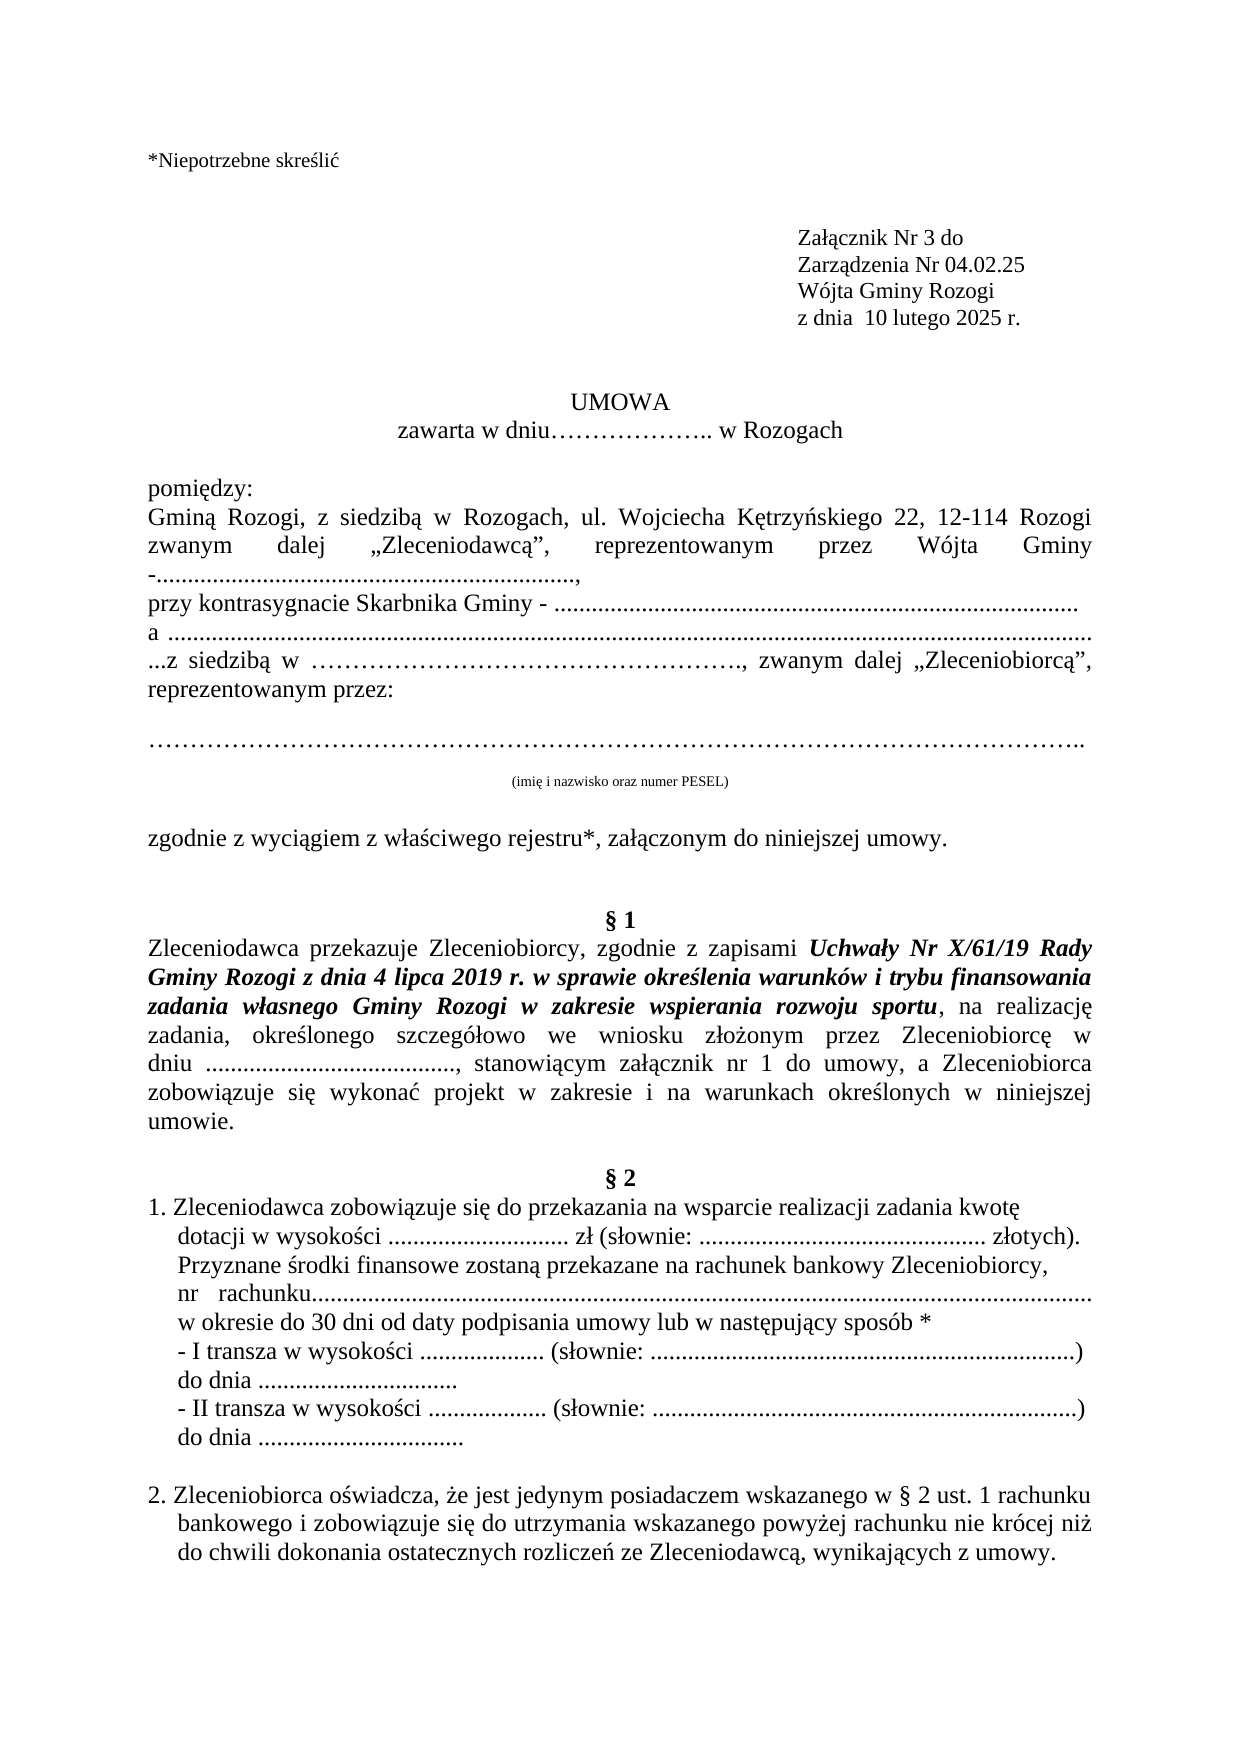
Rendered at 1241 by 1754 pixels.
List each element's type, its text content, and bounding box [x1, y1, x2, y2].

text Wójta Gminy Rozogi [797, 277, 1092, 303]
text Zleceniodawca przekazuje Zleceniobiorcy, zgodnie z zapisami Uchwały Nr X/61/19 Rady Gminy Rozogi z dnia 4 lipca 2019 r. w sprawie określenia warunków i trybu finansowania zadania własnego Gminy Rozogi w zakresie wspierania rozwoju sportu, na realizację zadania, określonego szczegółowo we wniosku złożonym przez Zleceniobiorcę w dniu ........................................, stanowiącym załącznik nr 1 do umowy, a Zleceniobiorca zobowiązuje się wykonać projekt w zakresie i na warunkach określonych w niniejszej umowie. [148, 933, 1092, 1135]
text § 1 [148, 905, 1092, 933]
text ………………………………………………………………………………………………….. [148, 724, 1092, 752]
text przy kontrasygnacie Skarbnika Gminy - .................................................................................... [148, 588, 1092, 617]
text nr rachunku............................................................................................................................. w okresie do 30 dni od daty podpisania umowy lub w następujący sposób * [177, 1278, 1092, 1336]
text Gminą Rozogi, z siedzibą w Rozogach, ul. Wojciecha Kętrzyńskiego 22, 12-114 Rozogi zwanym dalej „Zleceniodawcą”, reprezentowanym przez Wójta Gminy -..................................................................., [148, 502, 1092, 588]
text pomiędzy: [148, 473, 1092, 502]
text 2. Zleceniobiorca oświadcza, że jest jedynym posiadaczem wskazanego w § 2 ust. 1 rachunku bankowego i zobowiązuje się do utrzymania wskazanego powyżej rachunku nie krócej niż do chwili dokonania ostatecznych rozliczeń ze Zleceniodawcą, wynikających z umowy. [148, 1480, 1092, 1566]
text - II transza w wysokości ................... (słownie: ....................................................................) do dnia ................................. [177, 1393, 1092, 1451]
text zawarta w dniu……………….. w Rozogach [148, 415, 1092, 444]
text 1. Zleceniodawca zobowiązuje się do przekazania na wsparcie realizacji zadania kwotę dotacji w wysokości ............................. zł (słownie: .............................................. złotych). [148, 1192, 1092, 1250]
text *Niepotrzebne skreślić [148, 148, 1092, 172]
text z dnia 10 lutego 2025 r. [797, 303, 1092, 330]
text - I transza w wysokości .................... (słownie: ....................................................................) do dnia ................................ [177, 1336, 1092, 1393]
text Zarządzenia Nr 04.02.25 [797, 251, 1092, 277]
text Załącznik Nr 3 do [797, 224, 1092, 251]
text UMOWA [148, 387, 1092, 415]
text zgodnie z wyciągiem z właściwego rejestru*, załączonym do niniejszej umowy. [148, 823, 1092, 852]
text a .......................................................................................................................................................z siedzibą w ……………………………………………., zwanym dalej „Zleceniobiorcą”, reprezentowanym przez: [148, 617, 1092, 703]
text Przyznane środki finansowe zostaną przekazane na rachunek bankowy Zleceniobiorcy, [177, 1250, 1092, 1278]
text § 2 [148, 1163, 1092, 1192]
text (imię i nazwisko oraz numer PESEL) [148, 773, 1092, 802]
